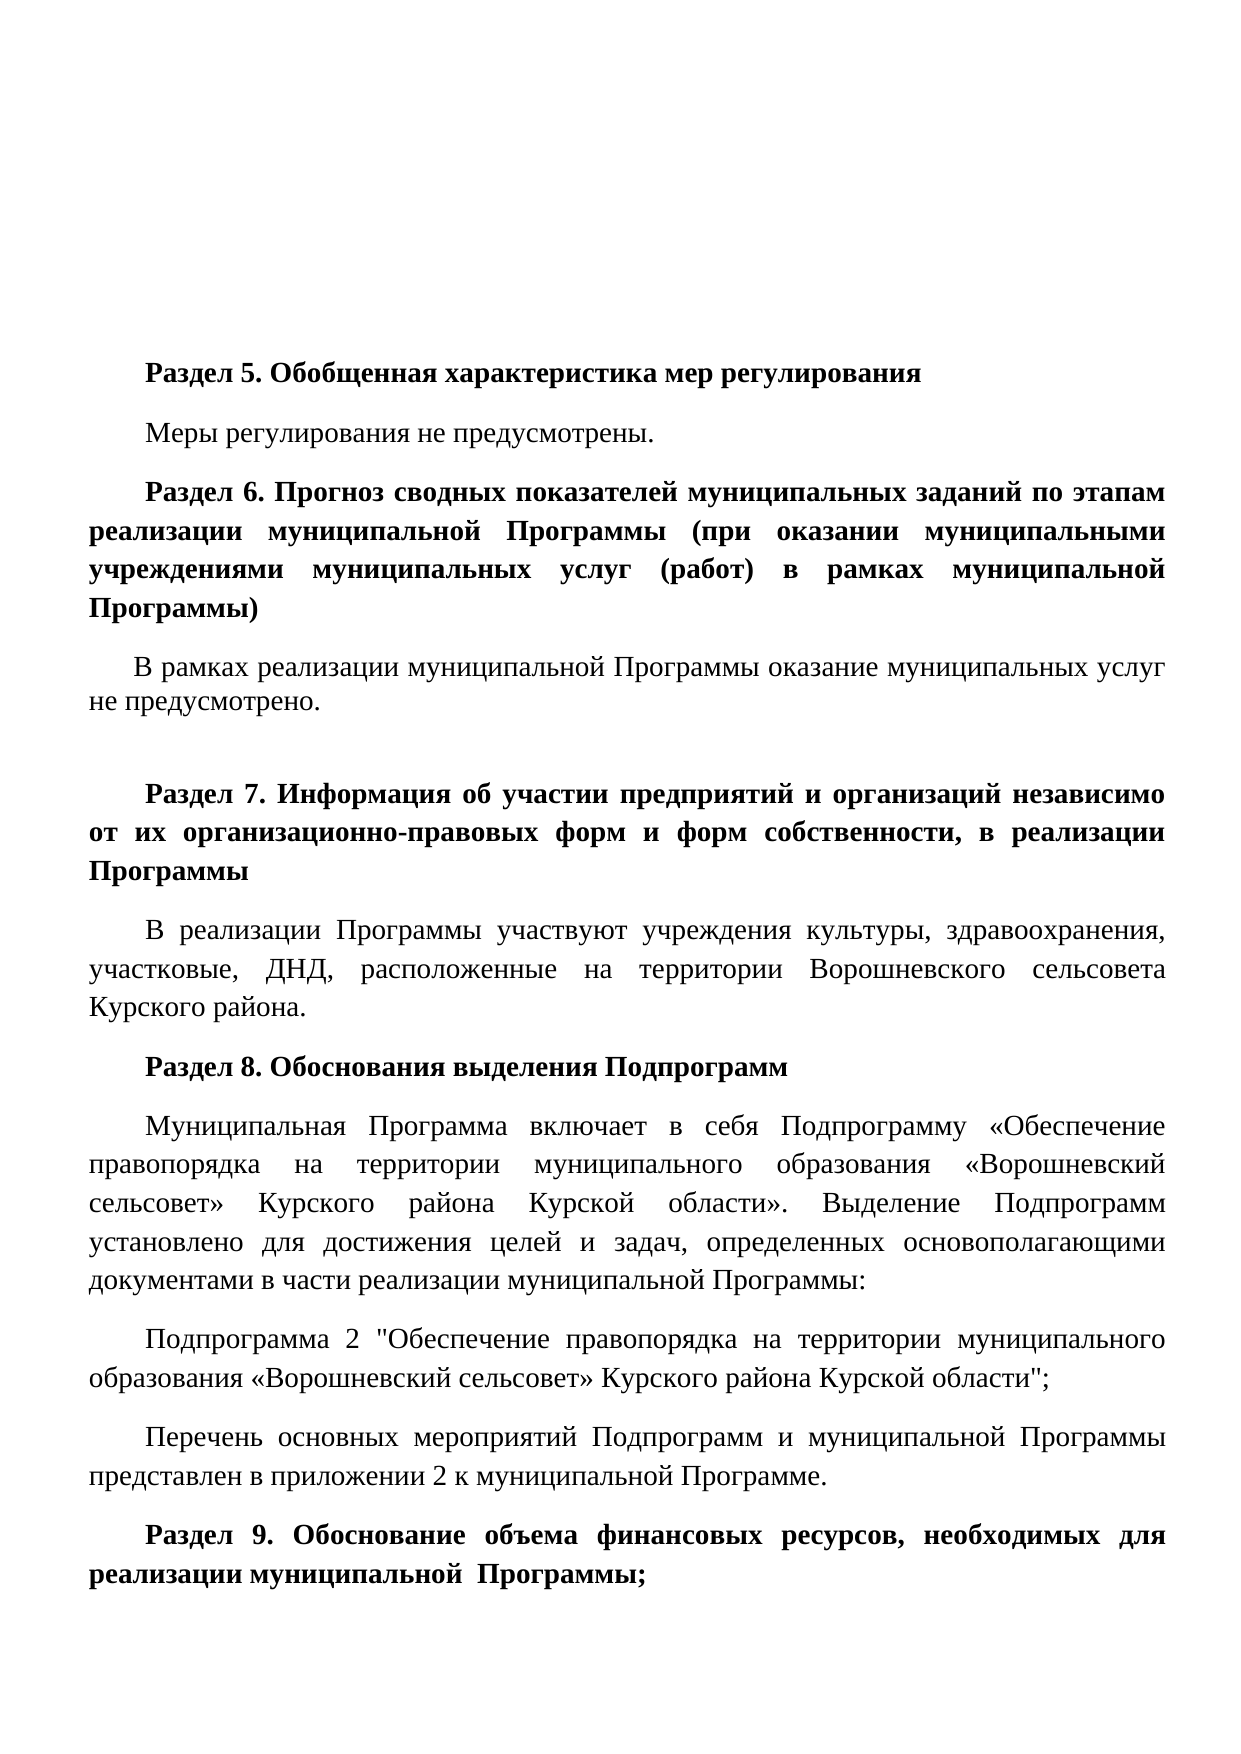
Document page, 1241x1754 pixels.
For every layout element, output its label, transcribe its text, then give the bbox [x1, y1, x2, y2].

text Раздел 9. Обоснование объема финансовых ресурсов, необходимых для реализации муниципальной Программы; [89, 1517, 1167, 1589]
text В реализации Программы участвуют учреждения культуры, здравоохранения, участковые, ДНД, расположенные на территории Ворошневского сельсовета Курского района. [89, 912, 1167, 1023]
text Раздел 6. Прогноз сводных показателей муниципальных заданий по этапам реализации муниципальной Программы (при оказании муниципальными учреждениями муниципальных услуг (работ) в рамках муниципальной Программы) [89, 474, 1167, 623]
text Меры регулирования не предусмотрены. [89, 415, 1167, 448]
text Раздел 7. Информация об участии предприятий и организаций независимо от их организационно-правовых форм и форм собственности, в реализации Программы [89, 776, 1167, 886]
text Муниципальная Программа включает в себя Подпрограмму «Обеспечение правопорядка на территории муниципального образования «Ворошневский сельсовет» Курского района Курской области». Выделение Подпрограмм установлено для достижения целей и задач, определенных основополагающими документами в части реализации муниципальной Программы: [89, 1108, 1167, 1296]
text Раздел 5. Обобщенная характеристика мер регулирования [89, 356, 1167, 389]
text Раздел 8. Обоснования выделения Подпрограмм [89, 1049, 1167, 1082]
text Перечень основных мероприятий Подпрограмм и муниципальной Программы представлен в приложении 2 к муниципальной Программе. [89, 1419, 1167, 1492]
text Подпрограмма 2 "Обеспечение правопорядка на территории муниципального образования «Ворошневский сельсовет» Курского района Курской области"; [89, 1322, 1167, 1394]
text В рамках реализации муниципальной Программы оказание муниципальных услуг не предусмотрено. [89, 649, 1167, 716]
